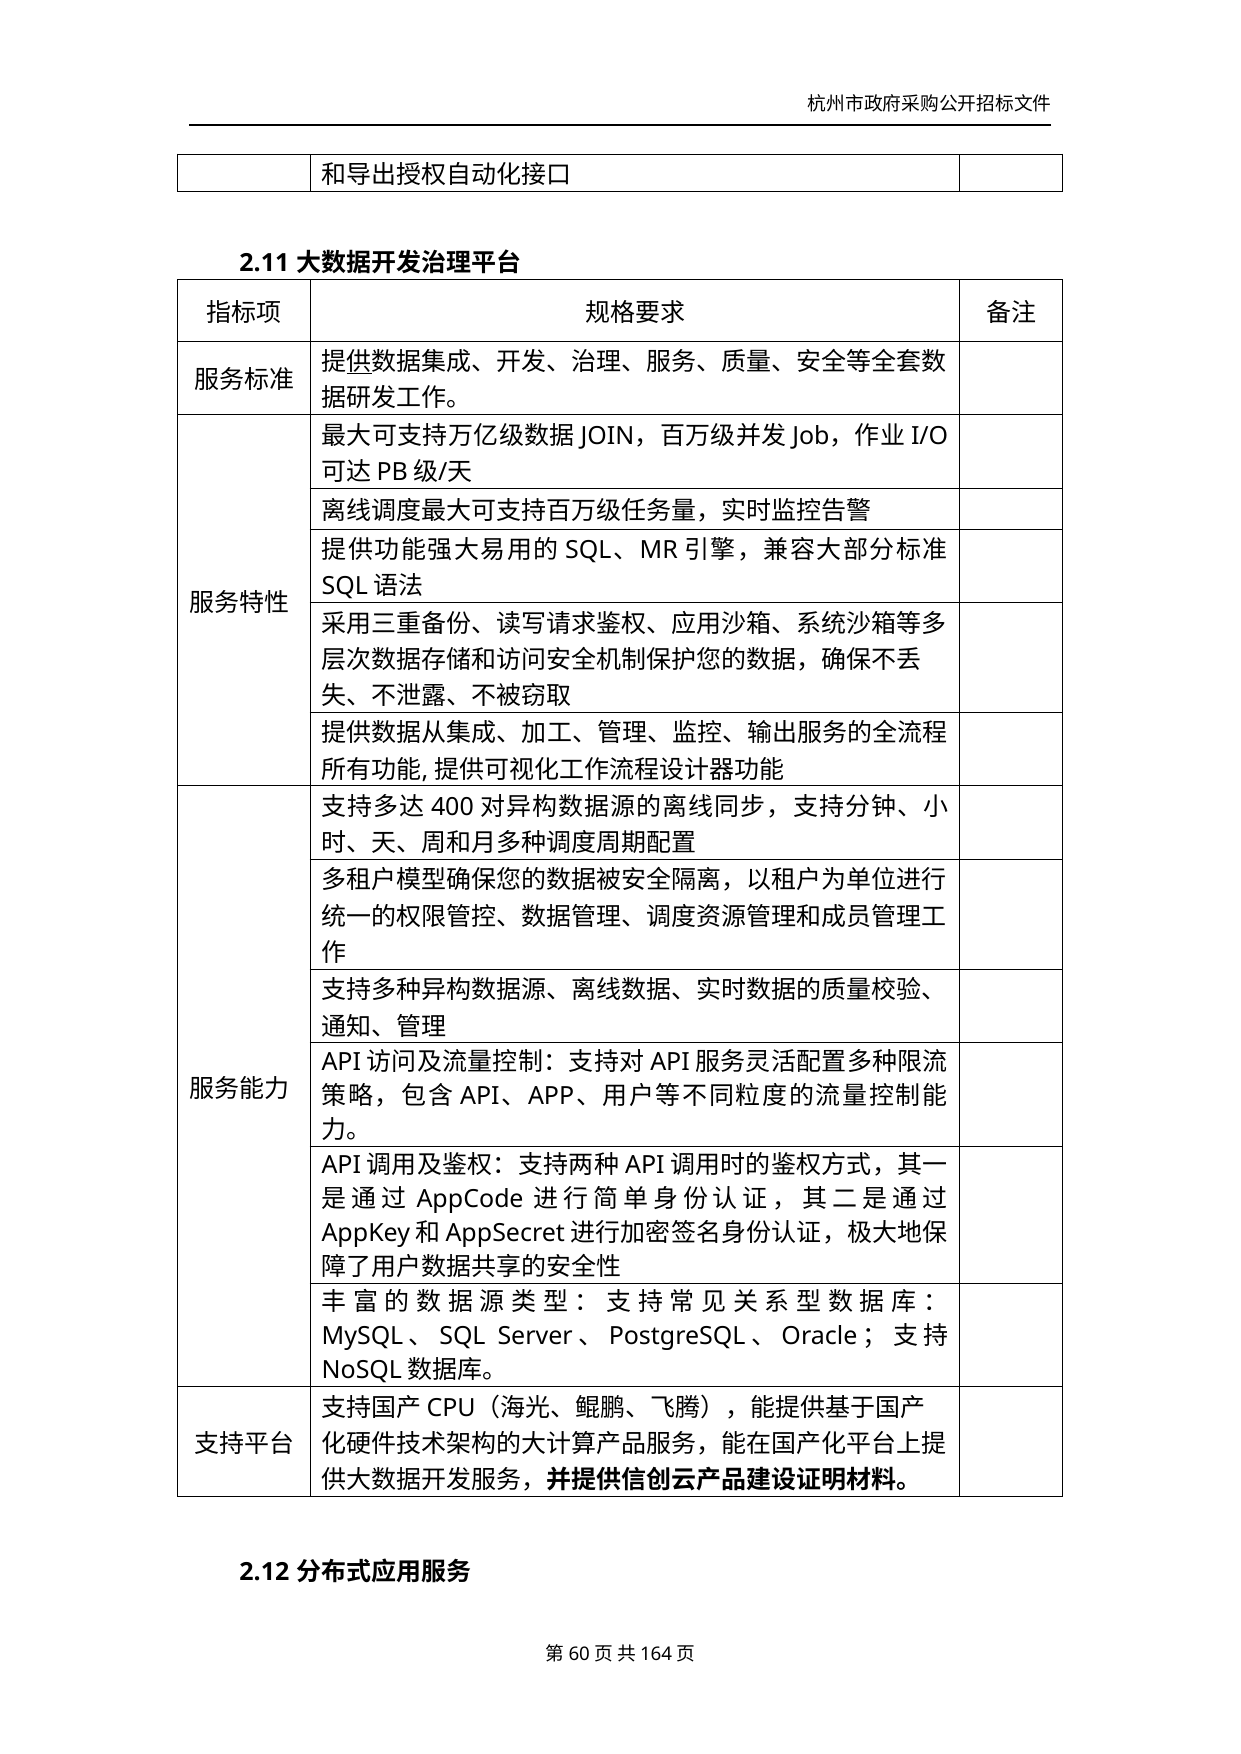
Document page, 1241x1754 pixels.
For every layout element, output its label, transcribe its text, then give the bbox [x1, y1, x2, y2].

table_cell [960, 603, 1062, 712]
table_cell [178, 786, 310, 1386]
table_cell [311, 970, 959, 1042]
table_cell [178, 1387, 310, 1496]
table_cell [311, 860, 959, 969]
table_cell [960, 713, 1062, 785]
table_cell [960, 342, 1062, 414]
table_header 备注 [960, 280, 1062, 341]
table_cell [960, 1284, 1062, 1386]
table_header 指标项 [178, 280, 310, 341]
table_cell 服务特性 [178, 415, 310, 785]
table_header 规格要求 [311, 280, 959, 341]
table_cell 离线调度最大可支持百万级任务量，实时监控告警 [311, 489, 959, 528]
table_cell [960, 489, 1062, 528]
text 2.12 分布式应用服务 [189, 1551, 1051, 1587]
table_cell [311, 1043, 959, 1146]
table_cell 最大可支持万亿级数据JOIN，百万级并发Job，作业I/O可达PB级/天 [311, 415, 959, 488]
table_cell [960, 155, 1062, 191]
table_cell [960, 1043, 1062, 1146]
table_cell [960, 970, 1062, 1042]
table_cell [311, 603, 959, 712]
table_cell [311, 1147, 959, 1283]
table_cell 提供功能强大易用的SQL、MR引擎，兼容大部分标准SQL语法 [311, 530, 959, 602]
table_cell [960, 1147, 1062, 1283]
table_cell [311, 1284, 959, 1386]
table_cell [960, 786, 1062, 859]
table_cell 服务标准 [178, 342, 310, 414]
table_cell [960, 415, 1062, 488]
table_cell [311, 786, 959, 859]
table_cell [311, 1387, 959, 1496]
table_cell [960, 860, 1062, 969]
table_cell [311, 155, 959, 191]
table_cell 提供数据集成、开发、治理、服务、质量、安全等全套数据研发工作。 [311, 342, 959, 414]
text 2.11 大数据开发治理平台 [189, 243, 1051, 279]
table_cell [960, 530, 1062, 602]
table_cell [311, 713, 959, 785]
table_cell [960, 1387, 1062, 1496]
